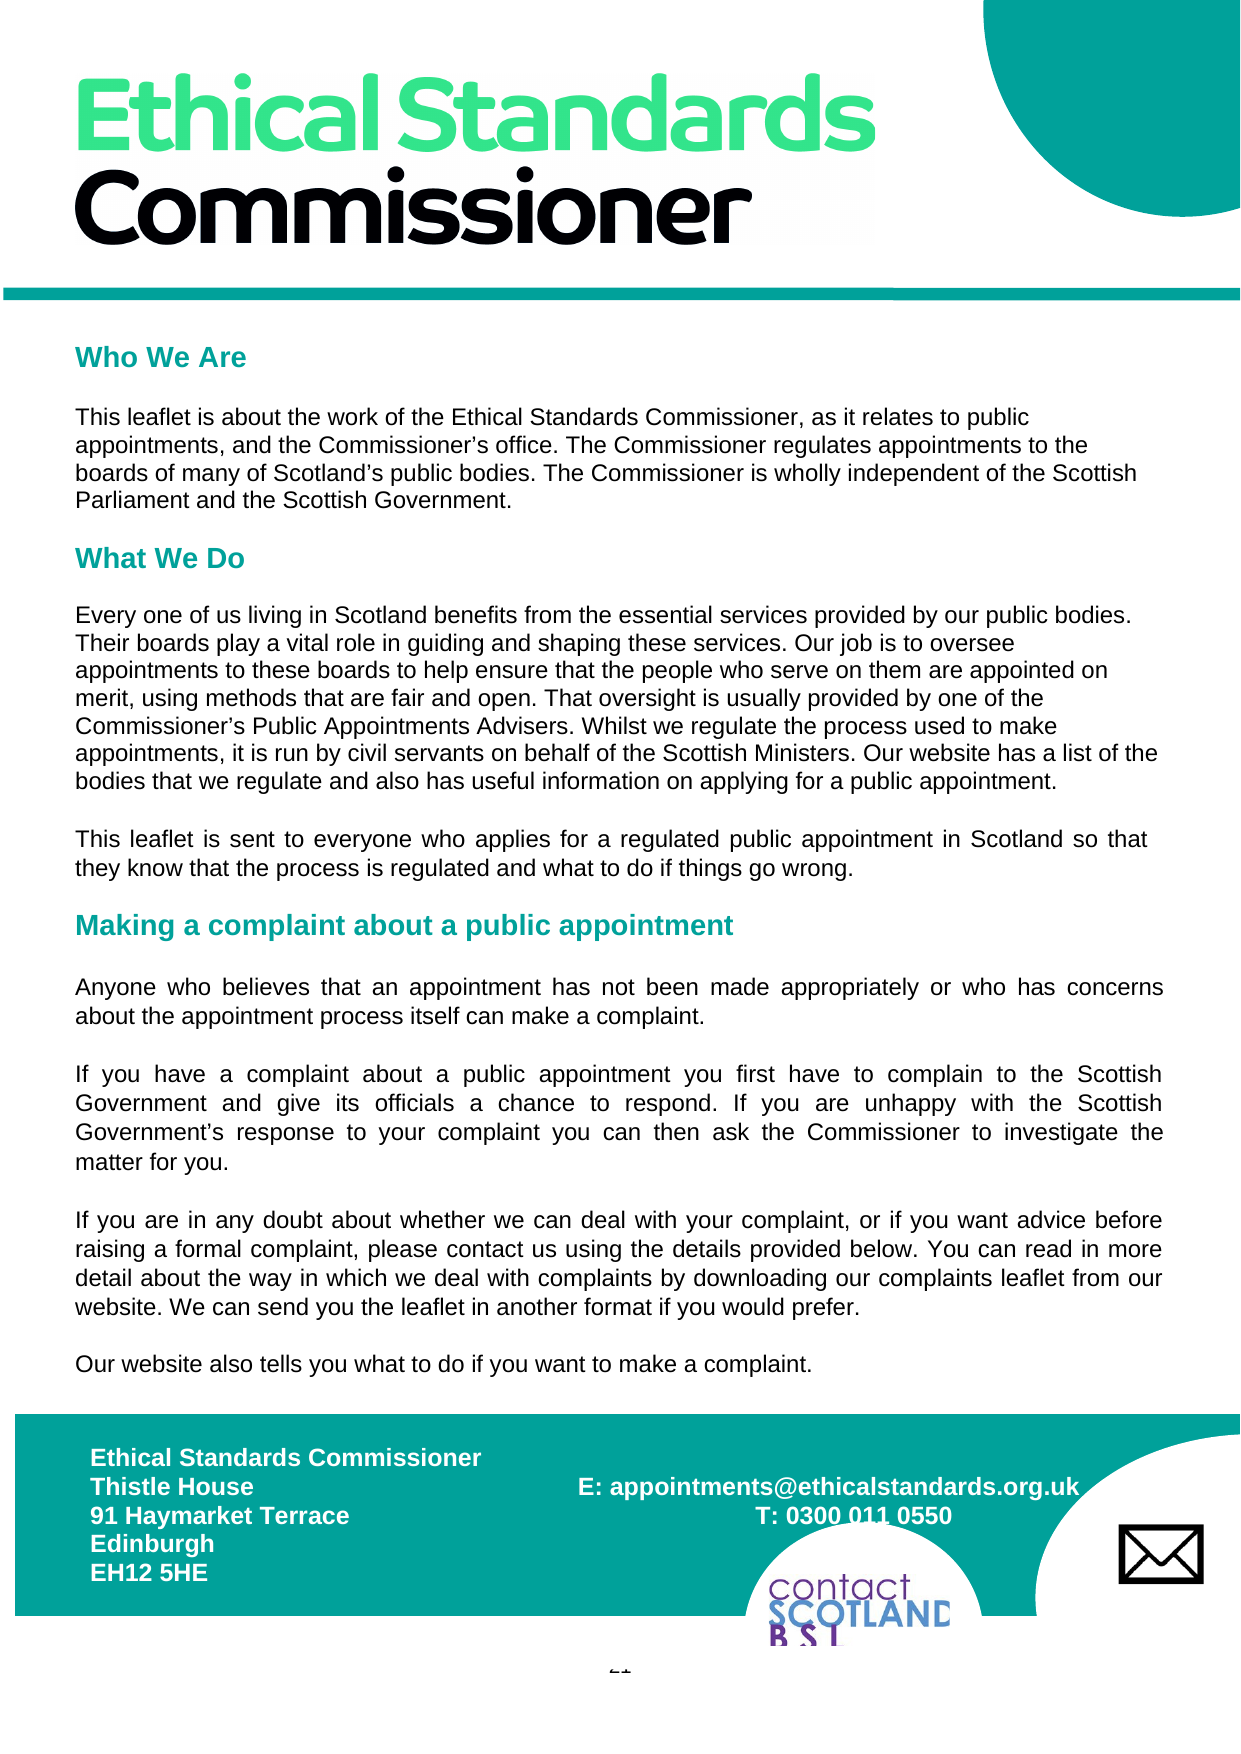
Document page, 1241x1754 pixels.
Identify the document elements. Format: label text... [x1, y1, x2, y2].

text This leaflet is about the work of the Ethical Standards Commissioner, as it relates to public appointments, and the Commissioner’s office. The Commissioner regulates appointments to the boards of many of Scotland’s public bodies. The Commissioner is wholly independent of the Scottish Parliament and the Scottish Government. What We Do Every one of us living in Scotland benefits from the essential services provided by our public bodies. Their boards play a vital role in guiding and shaping these services. Our job is to oversee appointments to these boards to help ensure that the people who serve on them are appointed on merit, using methods that are fair and open. That oversight is usually provided by one of the Commissioner’s Public Appointments Advisers. Whilst we regulate the process used to make appointments, it is run by civil servants on behalf of the Scottish Ministers. Our website has a list of the bodies that we regulate and also has useful information on applying for a public appointment. [75, 403, 1165, 794]
text Anyone who believes that an appointment has not been made appropriately or who has concerns about the appointment process itself can make a complaint. [75, 971, 1165, 1029]
text Making a complaint about a public appointment [75, 908, 1029, 942]
picture [1095, 1504, 1213, 1596]
text If you have a complaint about a public appointment you first have to complain to the Scottish Government and give its officials a chance to respond. If you are unhappy with the Scottish Government’s response to your complaint you can then ask the Commissioner to investigate the matter for you. [75, 1058, 1165, 1175]
picture [75, 73, 876, 245]
text This leaflet is sent to everyone who applies for a regulated public appointment in Scotland so that they know that the process is regulated and what to do if things go wrong. [75, 823, 1150, 882]
text If you are in any doubt about whether we can deal with your complaint, or if you want advice before raising a formal complaint, please contact us using the details provided below. You can read in more detail about the way in which we deal with complaints by downloading our complaints leaflet from our website. We can send you the leaflet in another format if you would prefer. [75, 1204, 1165, 1321]
text Who We Are [75, 307, 1165, 374]
text Our website also tells you what to do if you want to make a complaint. [75, 1350, 1165, 1378]
picture [768, 1574, 950, 1646]
